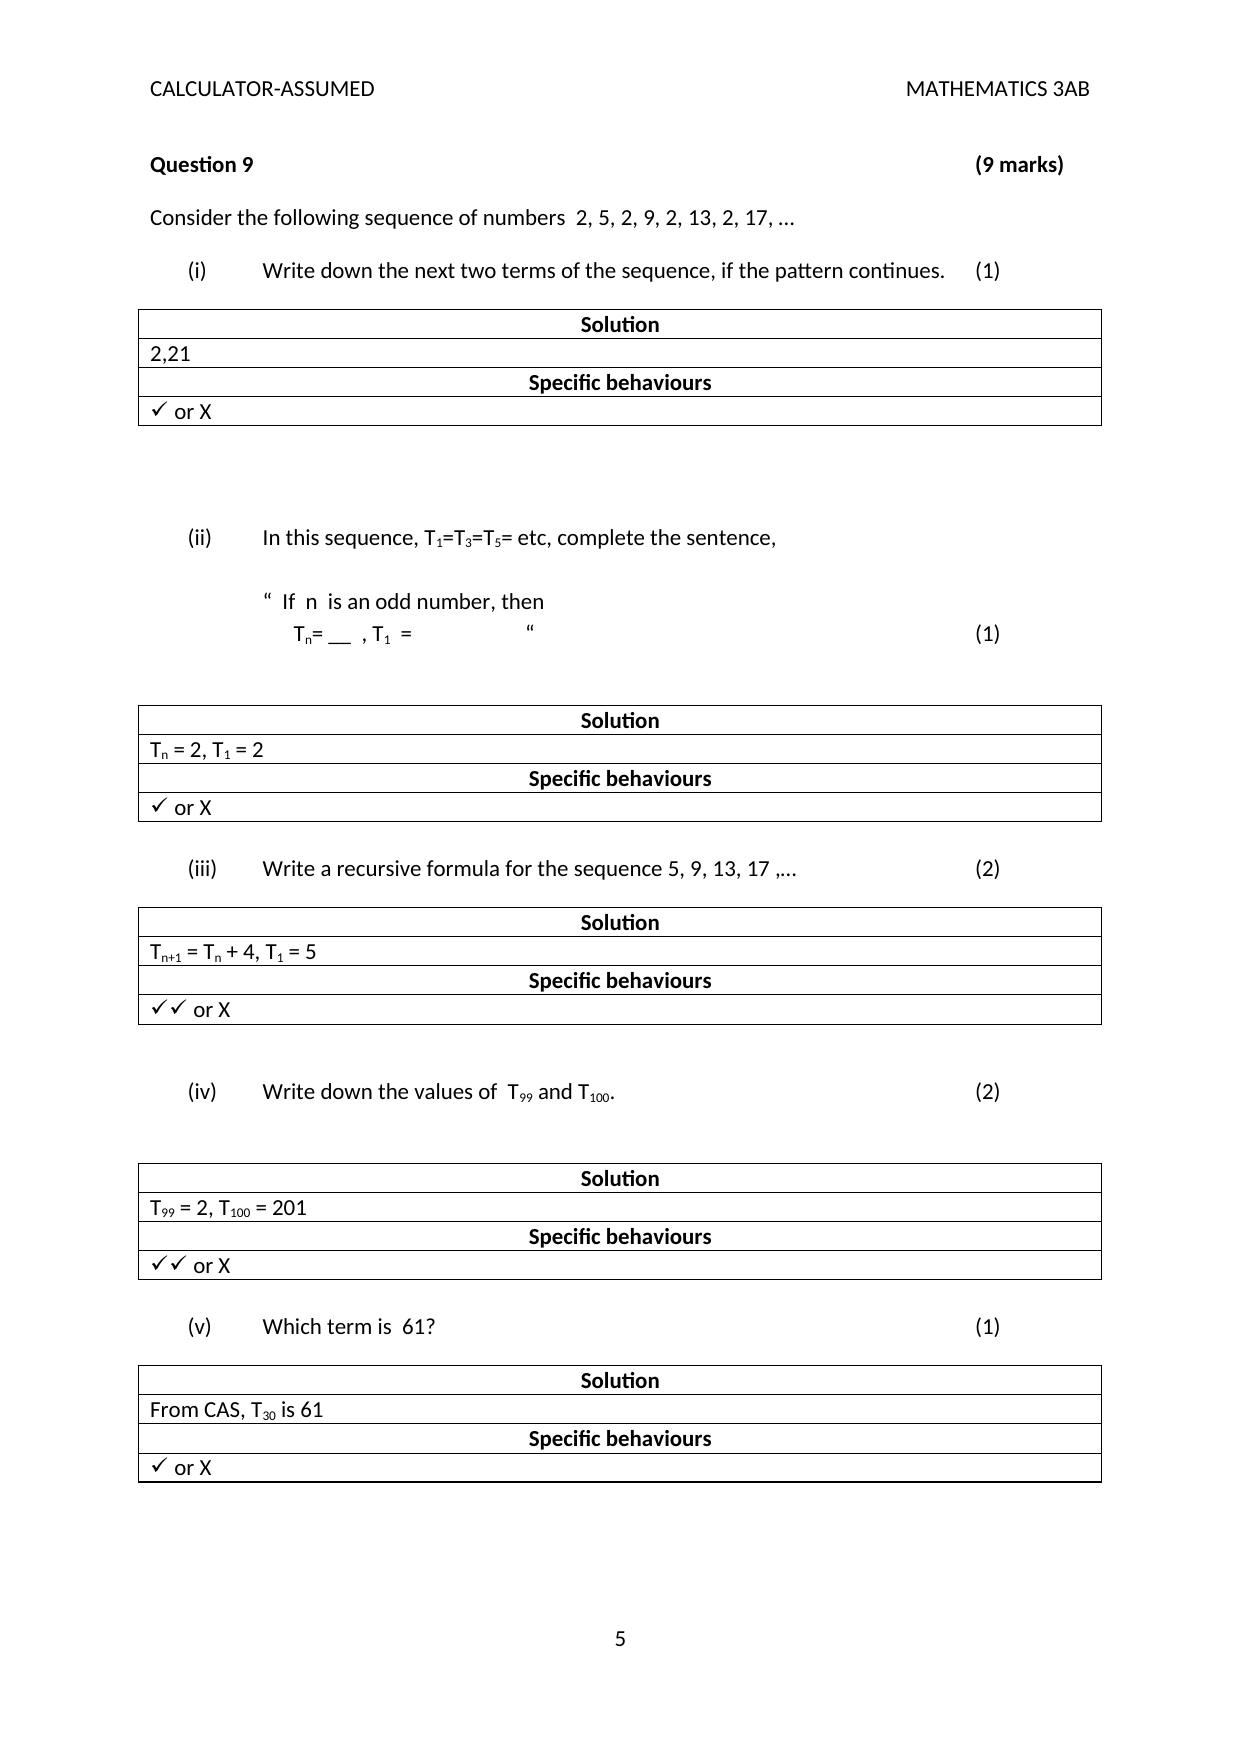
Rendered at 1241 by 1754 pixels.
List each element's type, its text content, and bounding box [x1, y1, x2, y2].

table_cell or X [139, 793, 1101, 821]
table_cell Specific behaviours [139, 368, 1101, 396]
table_header Solution [139, 1366, 1101, 1394]
table_cell 2,21 [139, 339, 1101, 367]
table_cell Specific behaviours [139, 1222, 1101, 1250]
table_cell Tn = 2, T1 = 2 [139, 735, 1101, 763]
table_header Solution [139, 908, 1101, 936]
list Write a recursive formula for the sequence 5, 9, 13, 17 ,… (2) [187, 854, 1090, 882]
text Consider the following sequence of numbers 2, 5, 2, 9, 2, 13, 2, 17, … [150, 203, 1090, 231]
list Tn= __ , T1 = “ (1) [262, 619, 1090, 647]
table_cell From CAS, T30 is 61 [139, 1395, 1101, 1423]
table_header Solution [139, 310, 1101, 338]
table_header Solution [139, 706, 1101, 734]
table_cell T99 = 2, T100 = 201 [139, 1193, 1101, 1221]
table_cell Specific behaviours [139, 966, 1101, 994]
table_cell or X [139, 1454, 1101, 1481]
list Which term is 61? (1) [187, 1312, 1090, 1340]
list “ If n is an odd number, then [262, 587, 1090, 615]
table_cell or X [139, 995, 1101, 1023]
table_cell Specific behaviours [139, 764, 1101, 792]
table_header Solution [139, 1164, 1101, 1192]
table_cell Specific behaviours [139, 1424, 1101, 1452]
table_cell or X [139, 397, 1101, 425]
table_cell or X [139, 1251, 1101, 1279]
text Question 9 (9 marks) [150, 150, 1090, 178]
list Write down the values of T99 and T100. (2) [187, 1077, 1090, 1106]
list In this sequence, T1=T3=T5= etc, complete the sentence, [187, 523, 1090, 551]
table_cell Tn+1 = Tn + 4, T1 = 5 [139, 937, 1101, 965]
list Write down the next two terms of the sequence, if the pattern continues. (1) [187, 256, 1090, 284]
